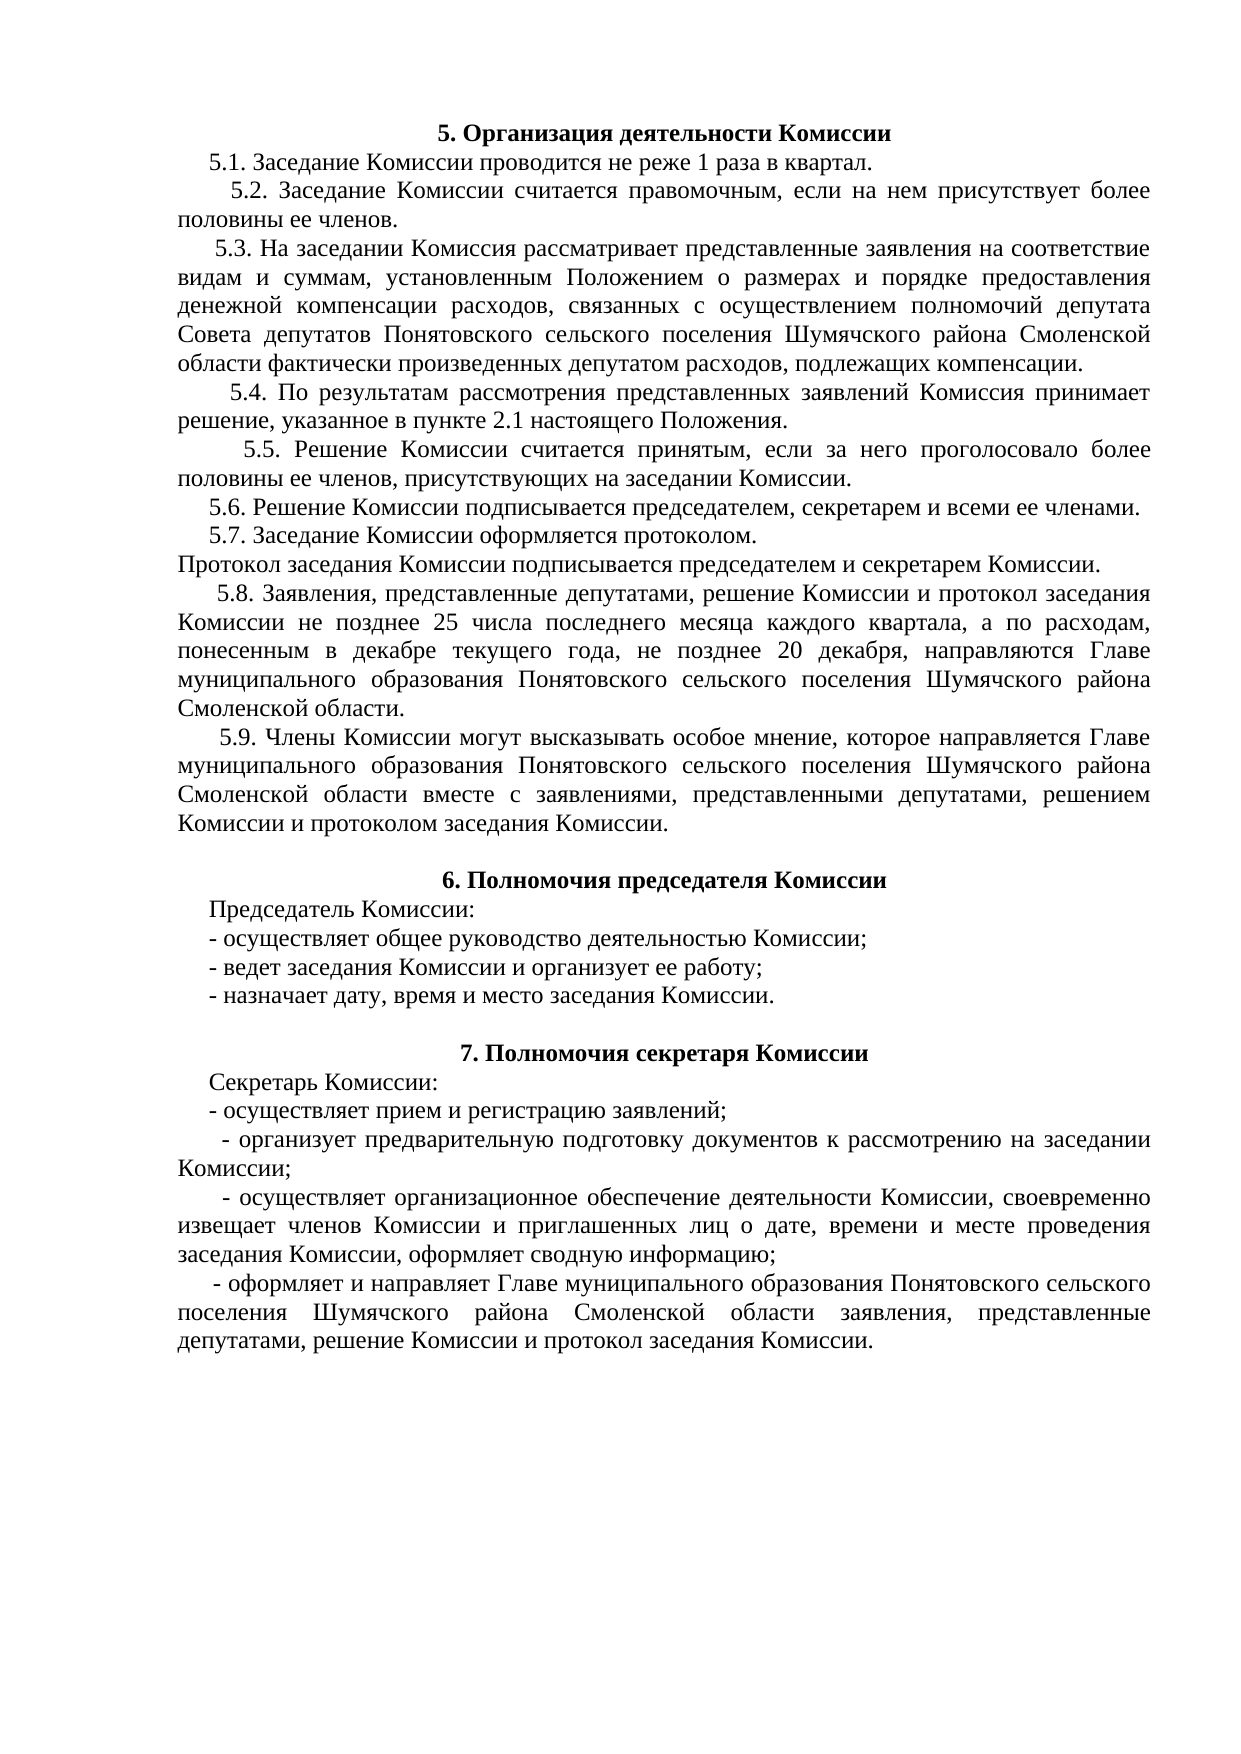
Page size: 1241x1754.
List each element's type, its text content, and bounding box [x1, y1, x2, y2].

text - осуществляет прием и регистрацию заявлений; [177, 1096, 1152, 1124]
text 5.9. Члены Комиссии могут высказывать особое мнение, которое направляется Главе муниципального образования Понятовского сельского поселения Шумячского района Смоленской области вместе с заявлениями, представленными депутатами, решением Комиссии и протоколом заседания Комиссии. [177, 722, 1152, 837]
text 5.1. Заседание Комиссии проводится не реже 1 раза в квартал. [177, 147, 1152, 176]
text - осуществляет общее руководство деятельностью Комиссии; [177, 923, 1152, 952]
text 6. Полномочия председателя Комиссии [177, 866, 1152, 894]
text - оформляет и направляет Главе муниципального образования Понятовского сельского поселения Шумячского района Смоленской области заявления, представленные депутатами, решение Комиссии и протокол заседания Комиссии. [177, 1268, 1152, 1354]
text 5.2. Заседание Комиссии считается правомочным, если на нем присутствует более половины ее членов. [177, 176, 1152, 233]
text 5. Организация деятельности Комиссии [177, 118, 1152, 147]
text - организует предварительную подготовку документов к рассмотрению на заседании Комиссии; [177, 1124, 1152, 1182]
text 5.8. Заявления, представленные депутатами, решение Комиссии и протокол заседания Комиссии не позднее 25 числа последнего месяца каждого квартала, а по расходам, понесенным в декабре текущего года, не позднее 20 декабря, направляются Главе муниципального образования Понятовского сельского поселения Шумячского района Смоленской области. [177, 578, 1152, 722]
text Председатель Комиссии: [177, 894, 1152, 923]
text 7. Полномочия секретаря Комиссии [177, 1038, 1152, 1067]
text - назначает дату, время и место заседания Комиссии. [177, 981, 1152, 1009]
text Протокол заседания Комиссии подписывается председателем и секретарем Комиссии. [177, 549, 1152, 578]
text - ведет заседания Комиссии и организует ее работу; [177, 952, 1152, 981]
text 5.4. По результатам рассмотрения представленных заявлений Комиссия принимает решение, указанное в пункте 2.1 настоящего Положения. [177, 377, 1152, 434]
text 5.6. Решение Комиссии подписывается председателем, секретарем и всеми ее членами. [177, 492, 1152, 521]
text - осуществляет организационное обеспечение деятельности Комиссии, своевременно извещает членов Комиссии и приглашенных лиц о дате, времени и месте проведения заседания Комиссии, оформляет сводную информацию; [177, 1182, 1152, 1268]
text Секретарь Комиссии: [177, 1067, 1152, 1096]
text 5.3. На заседании Комиссия рассматривает представленные заявления на соответствие видам и суммам, установленным Положением о размерах и порядке предоставления денежной компенсации расходов, связанных с осуществлением полномочий депутата Совета депутатов Понятовского сельского поселения Шумячского района Смоленской области фактически произведенных депутатом расходов, подлежащих компенсации. [177, 233, 1152, 377]
text 5.5. Решение Комиссии считается принятым, если за него проголосовало более половины ее членов, присутствующих на заседании Комиссии. [177, 434, 1152, 492]
text 5.7. Заседание Комиссии оформляется протоколом. [177, 521, 1152, 549]
